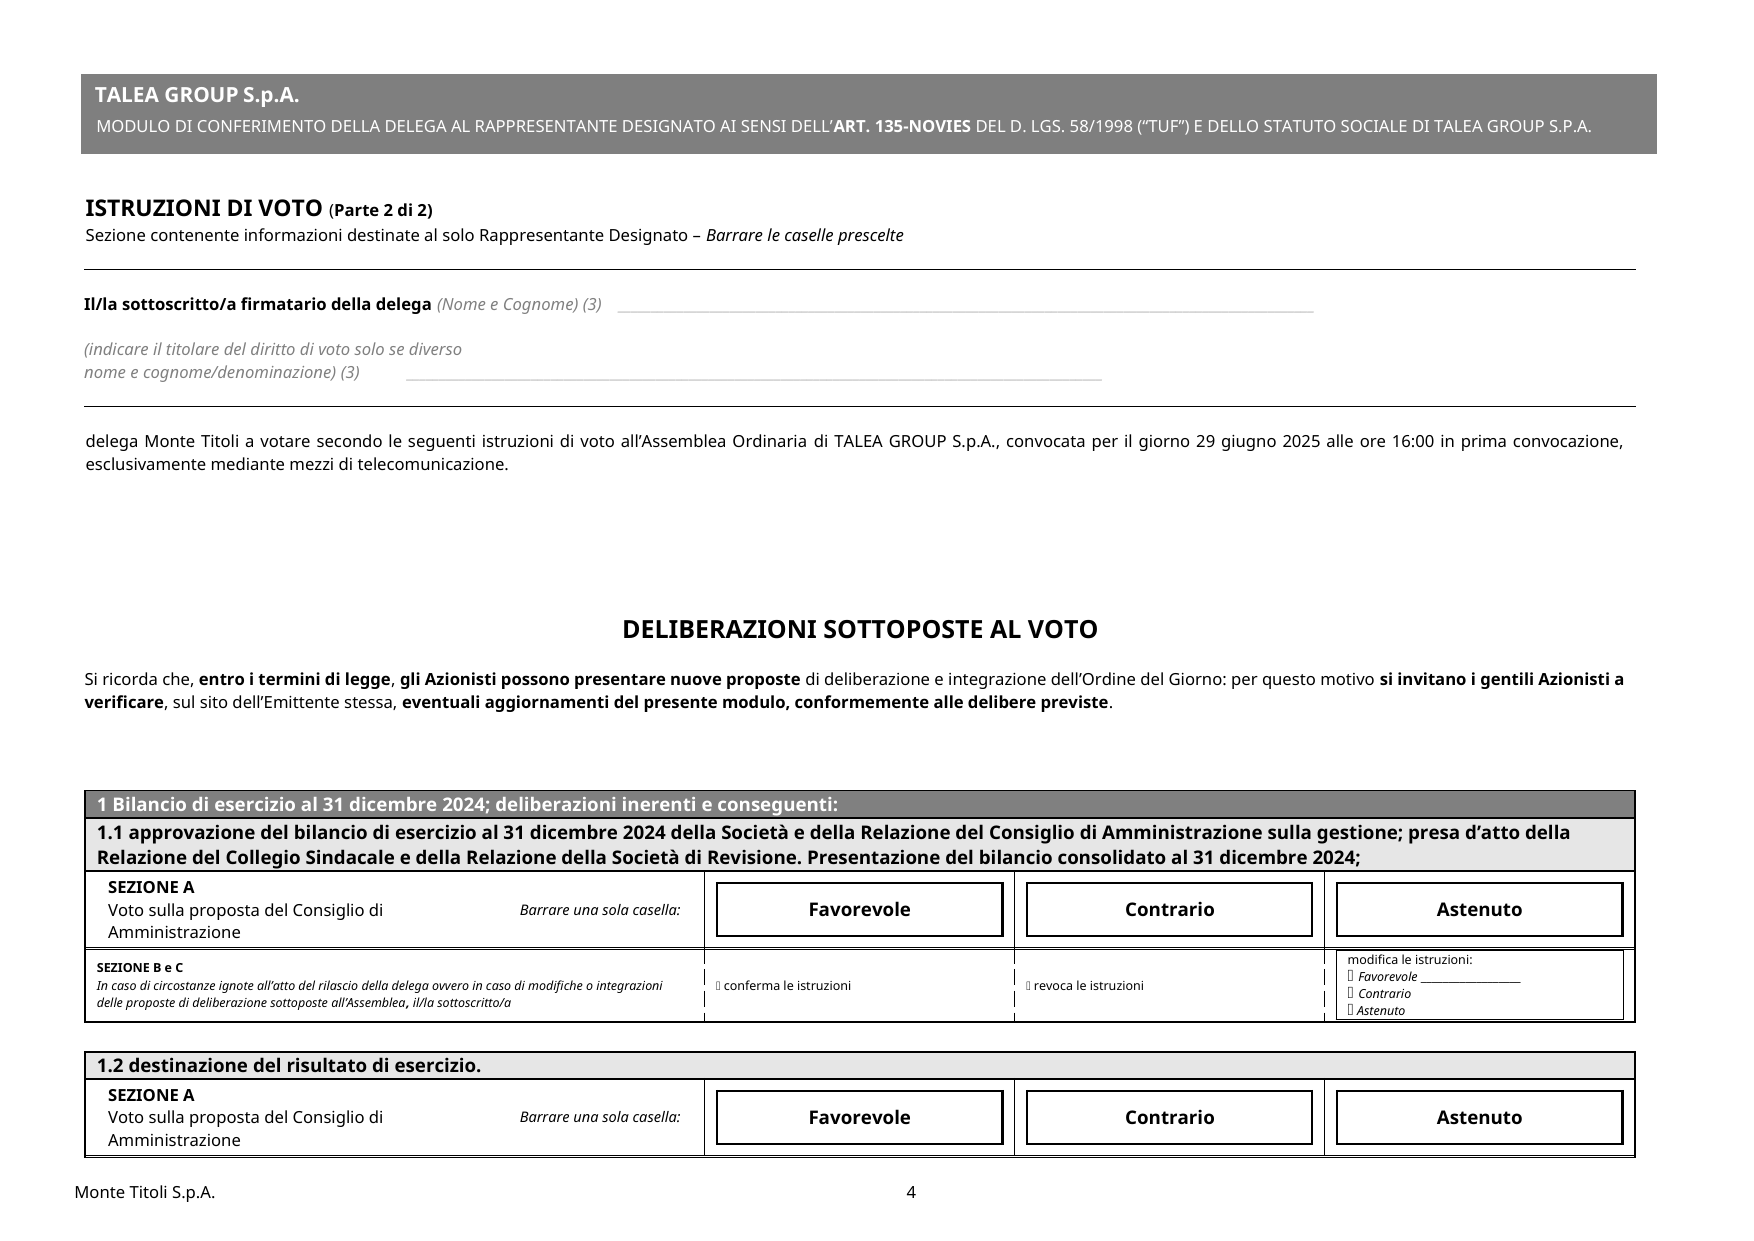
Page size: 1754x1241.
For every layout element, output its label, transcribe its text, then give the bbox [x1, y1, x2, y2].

table_cell Il/la sottoscritto/a firmatario della delega (Nome e Cognome) (3) __________________________________________________________________________________________________________ (indicare il titolare del diritto di voto solo se diverso nome e cognome/denominazione) (3) __________________________________________________________________________________________________________ [84, 270, 1636, 406]
table_cell [1325, 950, 1634, 1021]
table_header ISTRUZIONI DI VOTO (Parte 2 di 2) Sezione contenente informazioni destinate al solo Rappresentante Designato – Barrare le caselle prescelte [84, 192, 1636, 268]
table_cell [86, 872, 704, 947]
table_cell [705, 872, 1014, 947]
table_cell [86, 950, 704, 1021]
table_cell 1.1 approvazione del bilancio di esercizio al 31 dicembre 2024 della Società e della Relazione del Consiglio di Amministrazione sulla gestione; presa d’atto della Relazione del Collegio Sindacale e della Relazione della Società di Revisione. Presentazione del bilancio consolidato al 31 dicembre 2024; [86, 819, 1634, 870]
table_cell [86, 1080, 704, 1155]
table_cell [705, 1080, 1014, 1155]
table_header 1.2 destinazione del risultato di esercizio. [86, 1053, 1634, 1078]
table_cell [1015, 872, 1324, 947]
table_cell [1015, 1080, 1324, 1155]
table_cell [1325, 1080, 1634, 1155]
text Si ricorda che, entro i termini di legge, gli Azionisti possono presentare nuove proposte di deliberazione e integrazione dell’Ordine del Giorno: per questo motivo si invitano i gentili Azionisti a verificare, sul sito dell’Emittente stessa, eventuali aggiornamenti del presente modulo, conformemente alle delibere previste. [84, 668, 1636, 713]
table_cell delega Monte Titoli a votare secondo le seguenti istruzioni di voto all’Assemblea Ordinaria di TALEA GROUP S.p.A., convocata per il giorno 29 giugno 2025 alle ore 16:00 in prima convocazione, esclusivamente mediante mezzi di telecomunicazione. [84, 407, 1636, 475]
table_cell conferma le istruzioni [705, 950, 1015, 1021]
table_cell revoca le istruzioni [1015, 950, 1324, 1021]
text DELIBERAZIONI SOTTOPOSTE AL VOTO [84, 611, 1636, 645]
table_header 1 Bilancio di esercizio al 31 dicembre 2024; deliberazioni inerenti e conseguenti: [86, 791, 1634, 817]
table_cell [1325, 872, 1634, 947]
